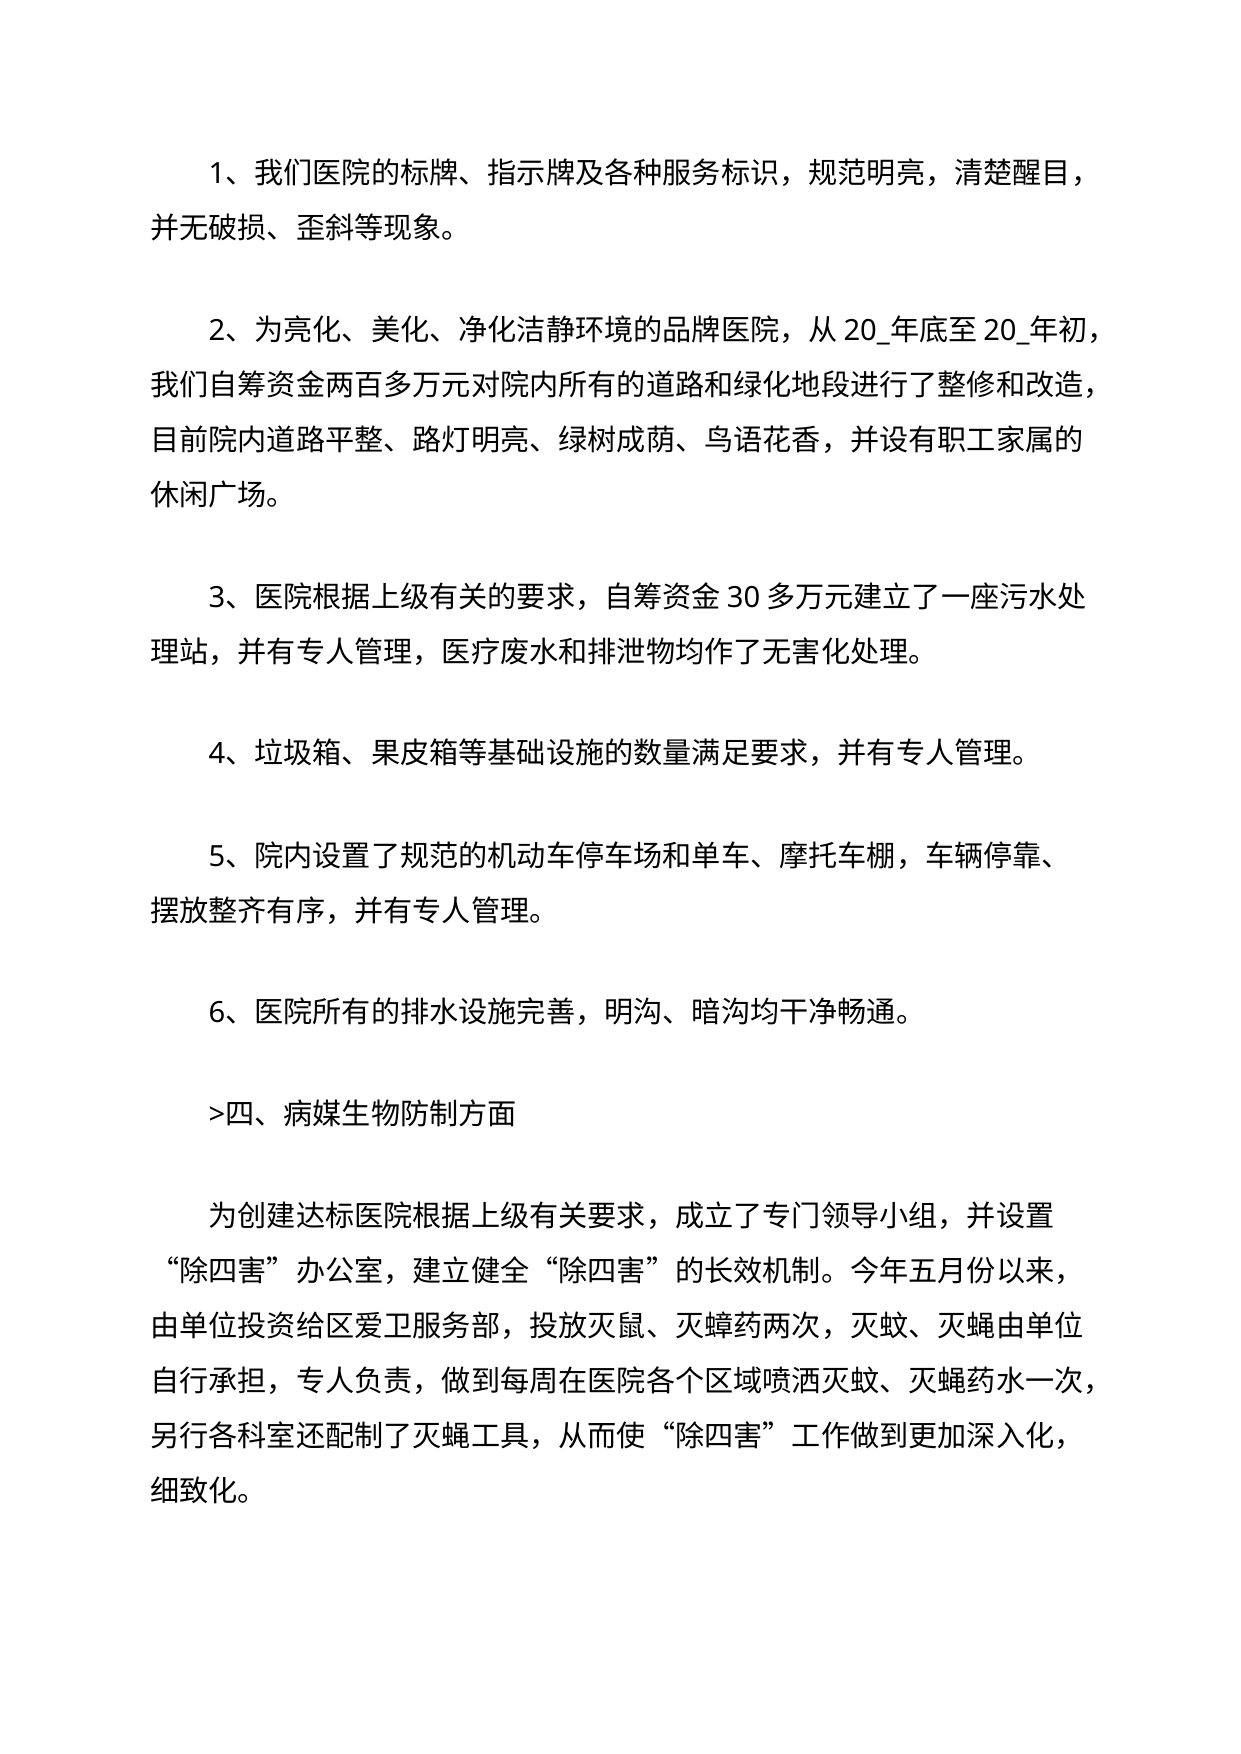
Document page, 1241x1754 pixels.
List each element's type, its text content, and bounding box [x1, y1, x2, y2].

text 为创建达标医院根据上级有关要求，成立了专门领导小组，并设置“除四害”办公室，建立健全“除四害”的长效机制。今年五月份以来，由单位投资给区爱卫服务部，投放灭鼠、灭蟑药两次，灭蚊、灭蝇由单位自行承担，专人负责，做到每周在医院各个区域喷洒灭蚊、灭蝇药水一次，另行各科室还配制了灭蝇工具，从而使“除四害”工作做到更加深入化，细致化。 [150, 1193, 1090, 1509]
text 5、院内设置了规范的机动车停车场和单车、摩托车棚，车辆停靠、摆放整齐有序，并有专人管理。 [150, 832, 1090, 929]
text 6、医院所有的排水设施完善，明沟、暗沟均干净畅通。 [150, 989, 1090, 1031]
text 1、我们医院的标牌、指示牌及各种服务标识，规范明亮，清楚醒目，并无破损、歪斜等现象。 [150, 150, 1090, 247]
text 2、为亮化、美化、净化洁静环境的品牌医院，从20_年底至20_年初，我们自筹资金两百多万元对院内所有的道路和绿化地段进行了整修和改造，目前院内道路平整、路灯明亮、绿树成荫、鸟语花香，并设有职工家属的休闲广场。 [150, 307, 1090, 514]
text 4、垃圾箱、果皮箱等基础设施的数量满足要求，并有专人管理。 [150, 730, 1090, 772]
text 3、医院根据上级有关的要求，自筹资金30多万元建立了一座污水处理站，并有专人管理，医疗废水和排泄物均作了无害化处理。 [150, 573, 1090, 671]
text >四、病媒生物防制方面 [150, 1091, 1090, 1133]
